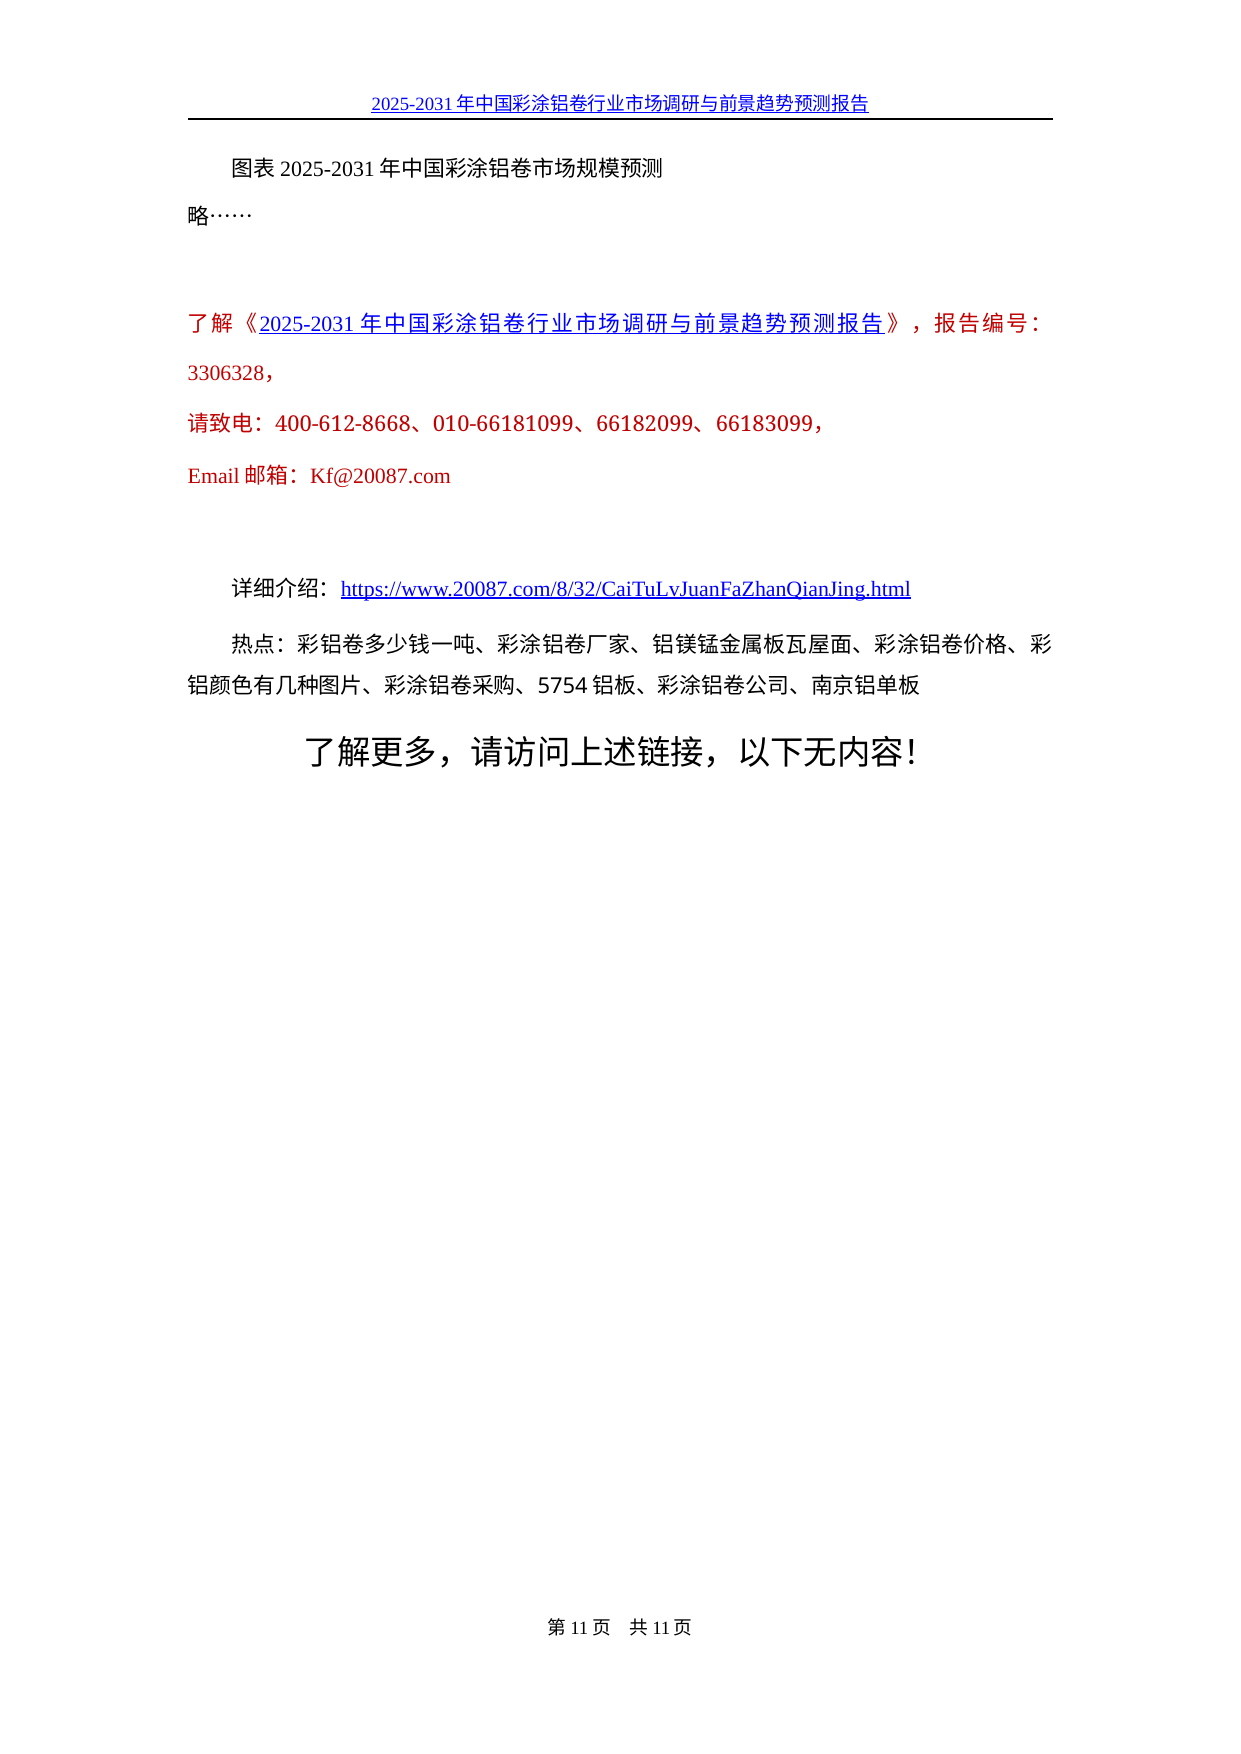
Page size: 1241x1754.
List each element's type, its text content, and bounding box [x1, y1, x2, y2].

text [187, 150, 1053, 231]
text 请致电：400-612-8668、010-66181099、66182099、66183099， [187, 406, 1053, 438]
text 详细介绍：https://www.20087.com/8/32/CaiTuLvJuanFaZhanQianJing.html [187, 570, 1053, 603]
text 热点：彩铝卷多少钱一吨、彩涂铝卷厂家、铝镁锰金属板瓦屋面、彩涂铝卷价格、彩铝颜色有几种图片、彩涂铝卷采购、5754铝板、彩涂铝卷公司、南京铝单板 [187, 627, 1053, 700]
title 了解更多，请访问上述链接，以下无内容！ [187, 717, 1053, 782]
text 了解《2025-2031年中国彩涂铝卷行业市场调研与前景趋势预测报告》，报告编号：3306328， [187, 305, 1053, 387]
text Email邮箱：Kf@20087.com [187, 457, 1053, 490]
